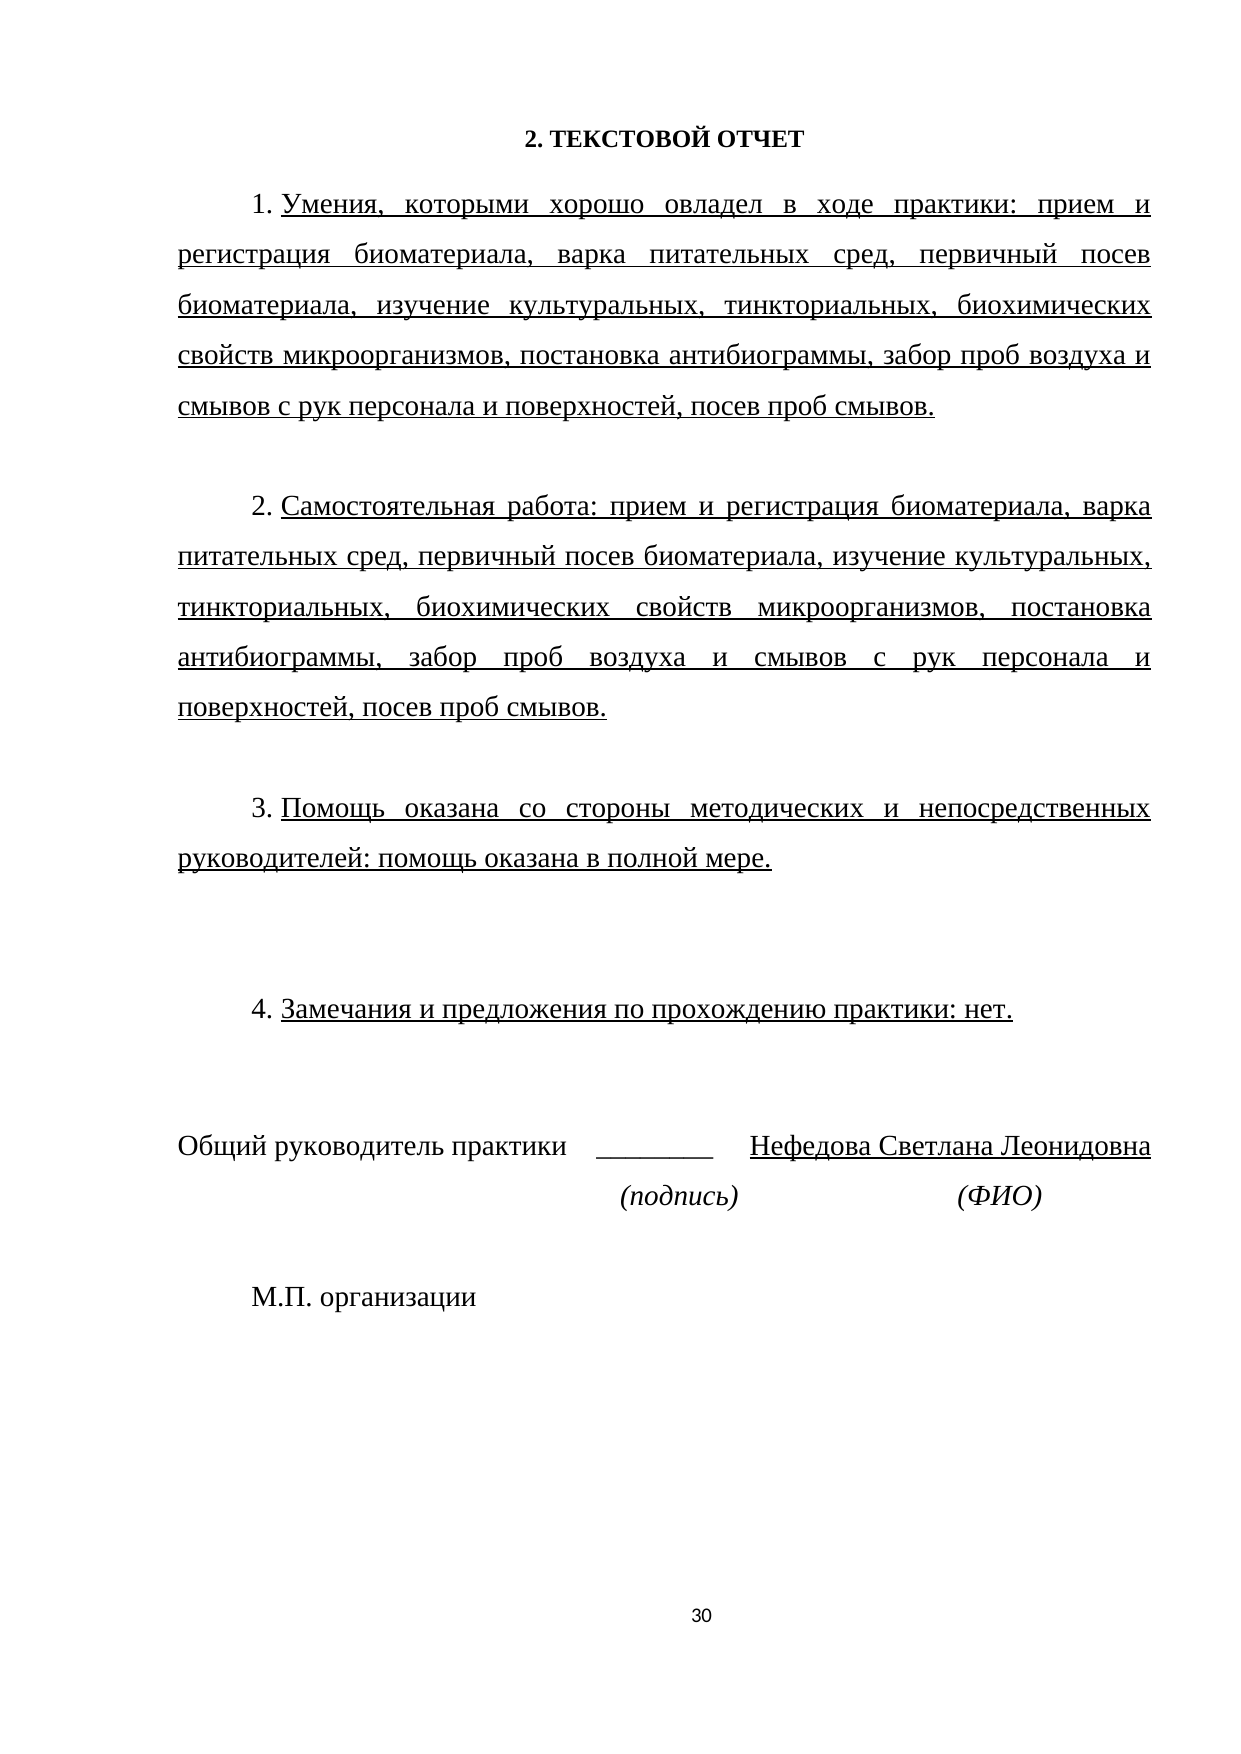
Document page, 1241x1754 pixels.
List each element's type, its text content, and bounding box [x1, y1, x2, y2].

list Самостоятельная работа: прием и регистрация биоматериала, варка питательных сред, первичный посев биоматериала, изучение культуральных, тинкториальных, биохимических свойств микроорганизмов, постановка антибиограммы, забор проб воздуха и смывов с рук персонала и поверхностей, посев проб смывов. [177, 619, 1152, 723]
list Умения, которыми хорошо овладел в ходе практики: прием и регистрация биоматериала, варка питательных сред, первичный посев биоматериала, изучение культуральных, тинкториальных, биохимических свойств микроорганизмов, постановка антибиограммы, забор проб воздуха и смывов с рук персонала и поверхностей, посев проб смывов. [177, 186, 1152, 316]
list Замечания и предложения по прохождению практики: нет. [177, 991, 1152, 1025]
subtitle 2. Текстовой отчет [177, 124, 1152, 153]
text Общий руководитель практики ________ Нефедова Светлана Леонидовна [177, 1128, 1152, 1161]
list Умения, которыми хорошо овладел в ходе практики: прием и регистрация биоматериала, варка питательных сред, первичный посев биоматериала, изучение культуральных, тинкториальных, биохимических свойств микроорганизмов, постановка антибиограммы, забор проб воздуха и смывов с рук персонала и поверхностей, посев проб смывов. [177, 317, 1152, 421]
text (подпись) (ФИО) [546, 1178, 1152, 1212]
list Помощь оказана со стороны методических и непосредственных руководителей: помощь оказана в полной мере. [177, 790, 1152, 874]
list Самостоятельная работа: прием и регистрация биоматериала, варка питательных сред, первичный посев биоматериала, изучение культуральных, тинкториальных, биохимических свойств микроорганизмов, постановка антибиограммы, забор проб воздуха и смывов с рук персонала и поверхностей, посев проб смывов. [177, 569, 1152, 618]
list Самостоятельная работа: прием и регистрация биоматериала, варка питательных сред, первичный посев биоматериала, изучение культуральных, тинкториальных, биохимических свойств микроорганизмов, постановка антибиограммы, забор проб воздуха и смывов с рук персонала и поверхностей, посев проб смывов. [177, 488, 1152, 568]
text М.П. организации [177, 1279, 1152, 1312]
